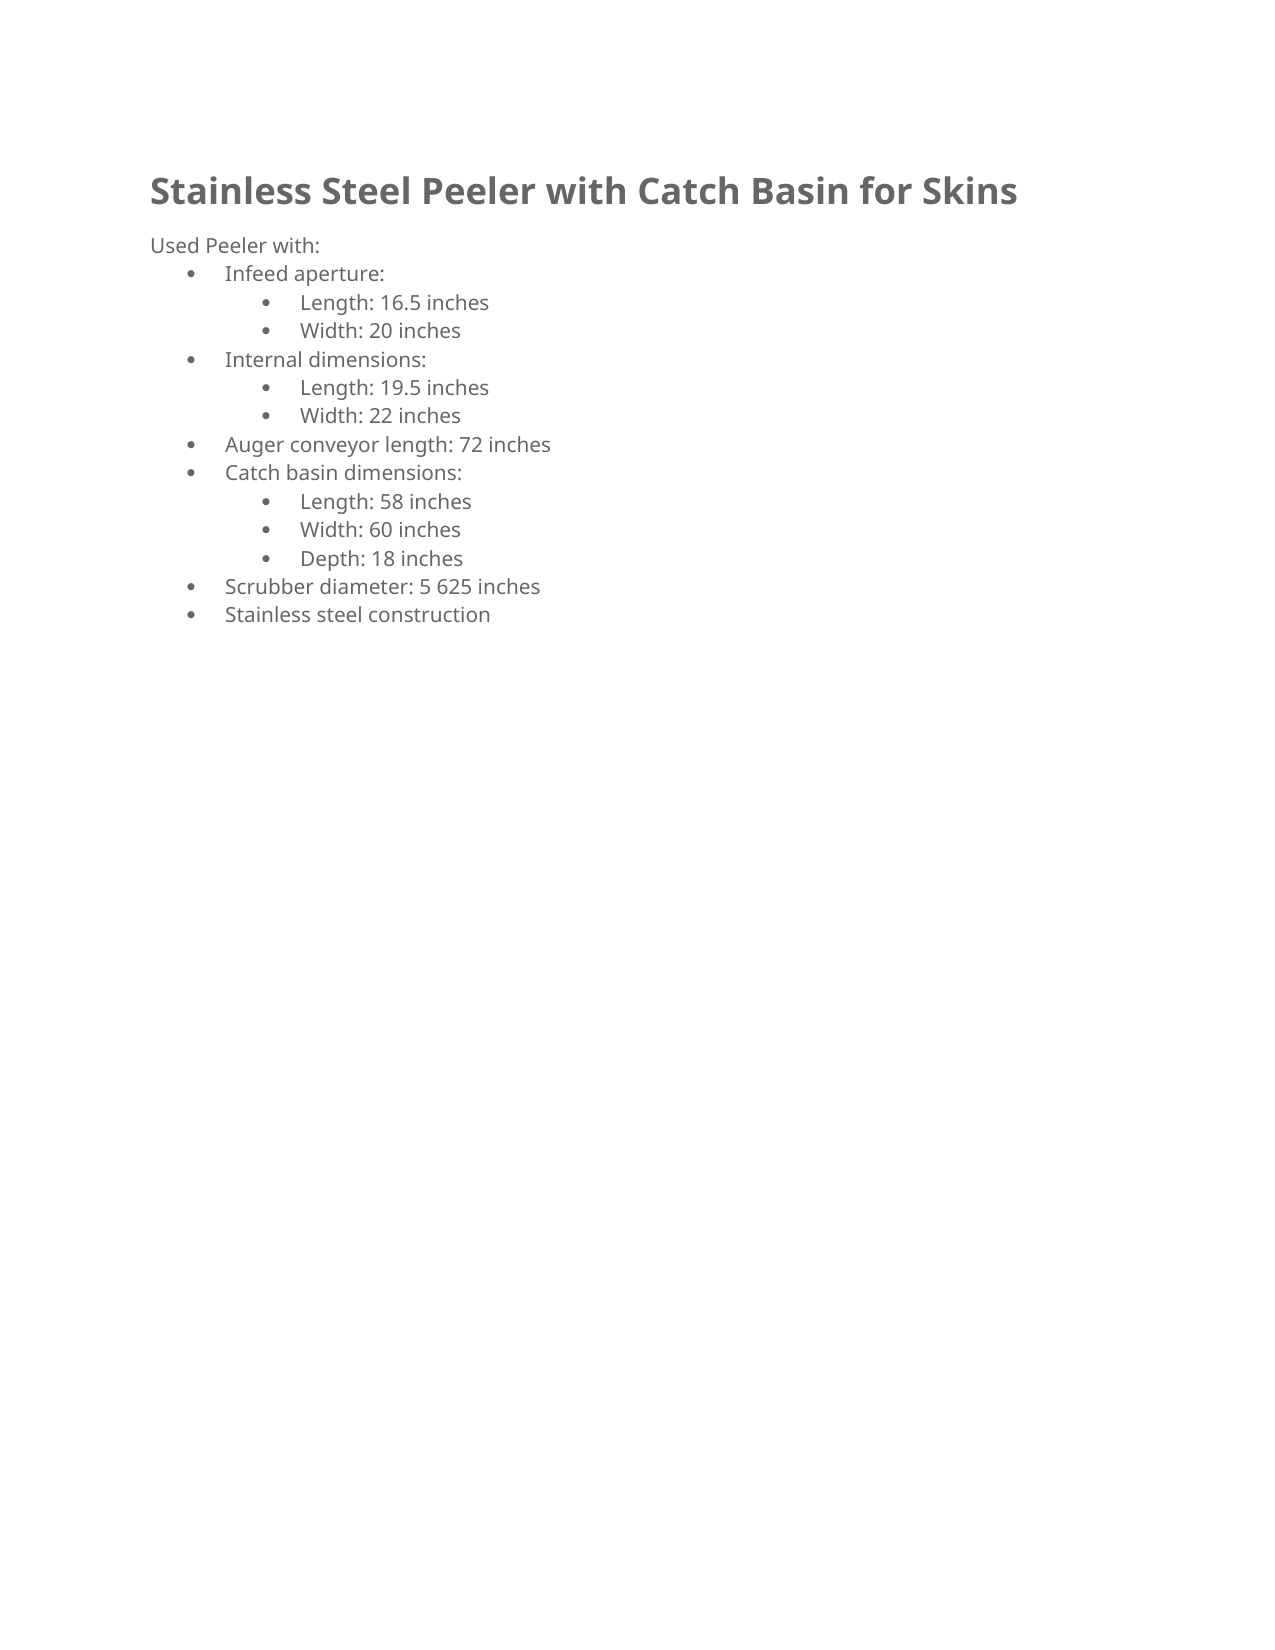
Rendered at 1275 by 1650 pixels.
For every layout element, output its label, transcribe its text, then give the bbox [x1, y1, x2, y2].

list Width: 20 inches [262, 316, 1125, 345]
list Length: 16.5 inches [262, 288, 1125, 316]
text Used Peeler with: [150, 231, 1125, 259]
list Infeed aperture: [187, 259, 1125, 288]
list Width: 22 inches [262, 402, 1125, 430]
list Internal dimensions: [187, 345, 1125, 373]
list Length: 58 inches [262, 487, 1125, 515]
list Length: 19.5 inches [262, 373, 1125, 402]
list Depth: 18 inches [262, 544, 1125, 572]
list Width: 60 inches [262, 515, 1125, 544]
list Scrubber diameter: 5 625 inches [187, 572, 1125, 601]
list Stainless steel construction [187, 601, 1125, 629]
list Auger conveyor length: 72 inches [187, 430, 1125, 458]
text Stainless Steel Peeler with Catch Basin for Skins [150, 166, 1125, 215]
list Catch basin dimensions: [187, 458, 1125, 487]
